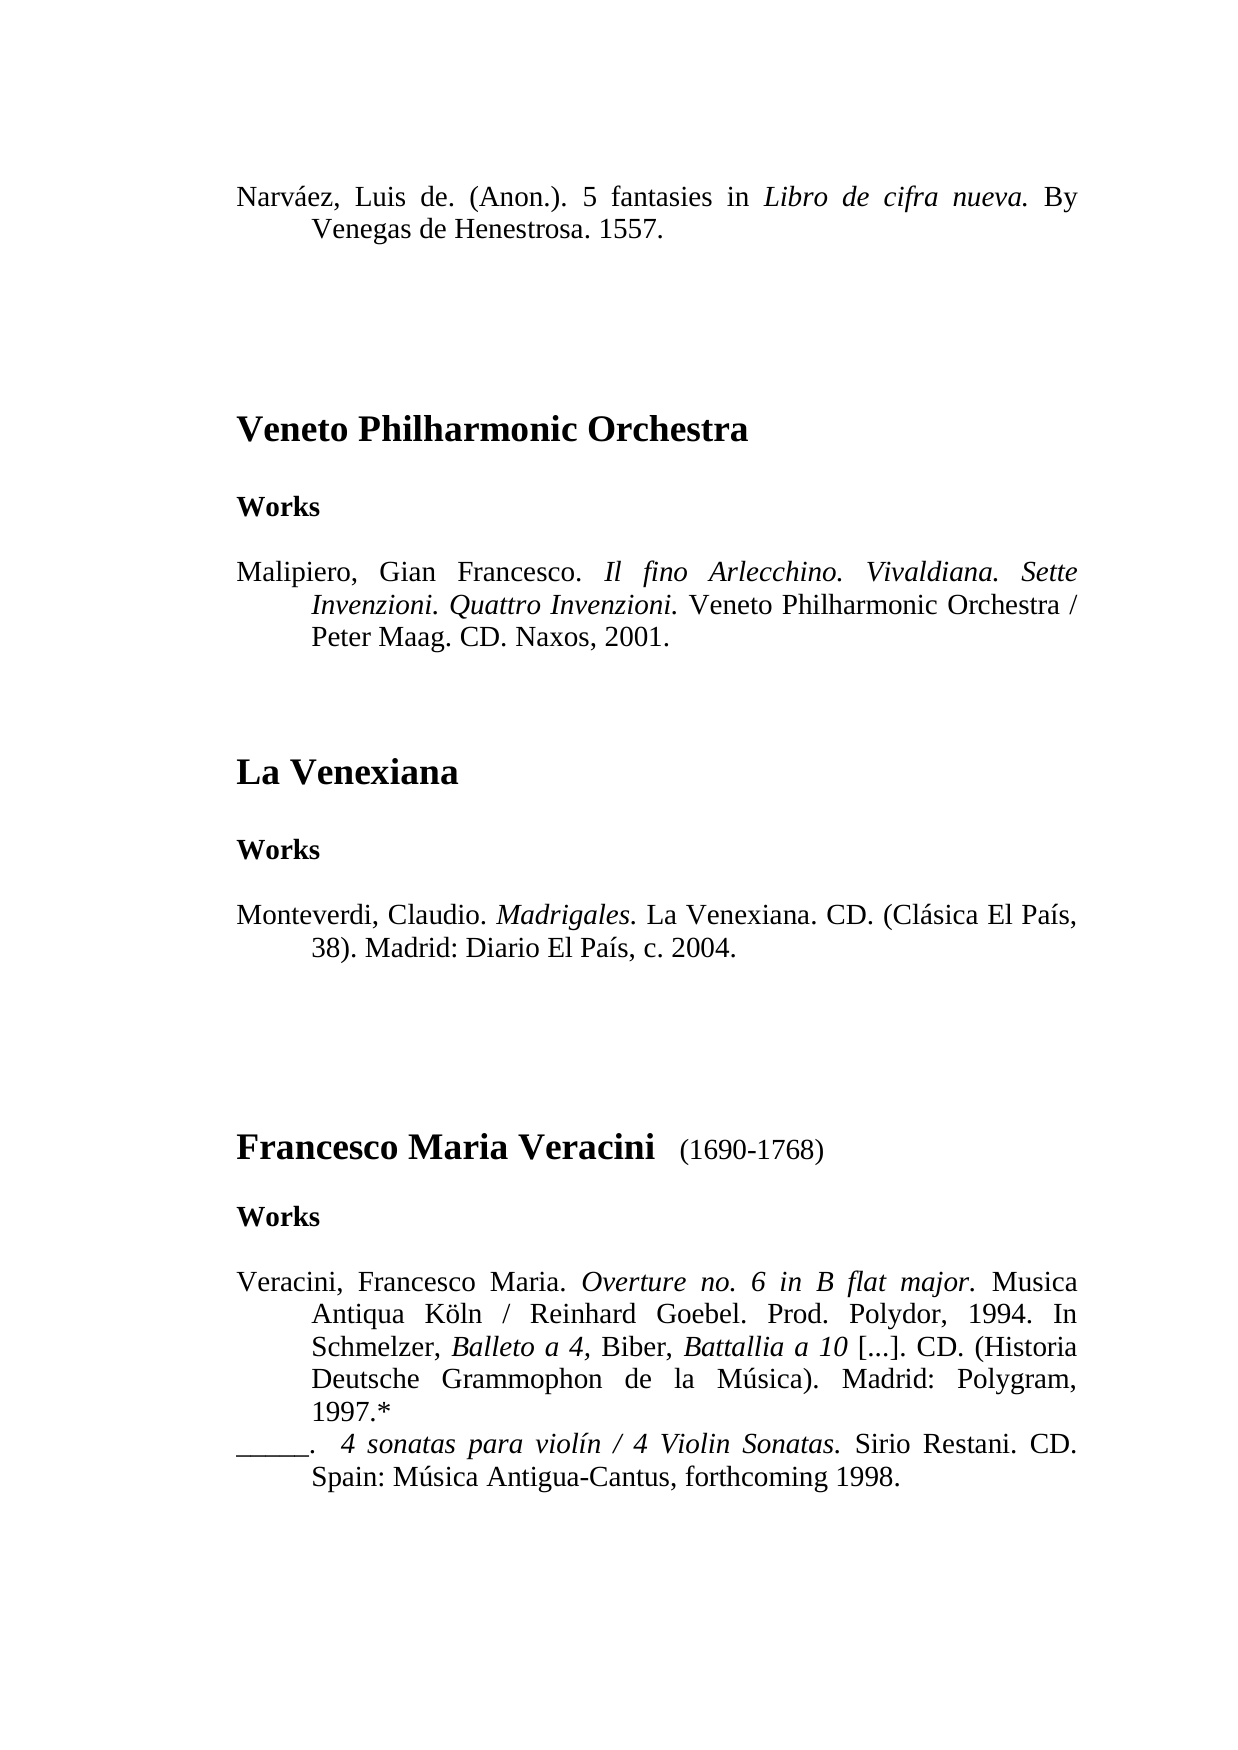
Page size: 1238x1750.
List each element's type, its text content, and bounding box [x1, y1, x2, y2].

text Works [236, 491, 1078, 523]
text Veracini, Francesco Maria. Overture no. 6 in B flat major. Musica Antiqua Köln / Reinhard Goebel. Prod. Polydor, 1994. In Schmelzer, Balleto a 4, Biber, Battallia a 10 [...]. CD. (Historia Deutsche Grammophon de la Música). Madrid: Polygram, 1997.* [236, 1265, 1078, 1427]
subtitle Works [236, 833, 1078, 866]
text Malipiero, Gian Francesco. Il fino Arlecchino. Vivaldiana. Sette Invenzioni. Quattro Invenzioni. Veneto Philharmonic Orchestra / Peter Maag. CD. Naxos, 2001. [236, 556, 1078, 653]
text Francesco Maria Veracini (1690-1768) [236, 1126, 1078, 1167]
subtitle La Venexiana [236, 751, 1078, 792]
text Monteverdi, Claudio. Madrigales. La Venexiana. CD. (Clásica El País, 38). Madrid: Diario El País, c. 2004. [236, 898, 1078, 963]
text Veneto Philharmonic Orchestra [236, 408, 1078, 449]
text Works [236, 1200, 1078, 1232]
text _____. 4 sonatas para violín / 4 Violin Sonatas. Sirio Restani. CD. Spain: Música Antigua-Cantus, forthcoming 1998. [236, 1427, 1078, 1492]
text Narváez, Luis de. (Anon.). 5 fantasies in Libro de cifra nueva. By Venegas de Henestrosa. 1557. [236, 180, 1078, 245]
